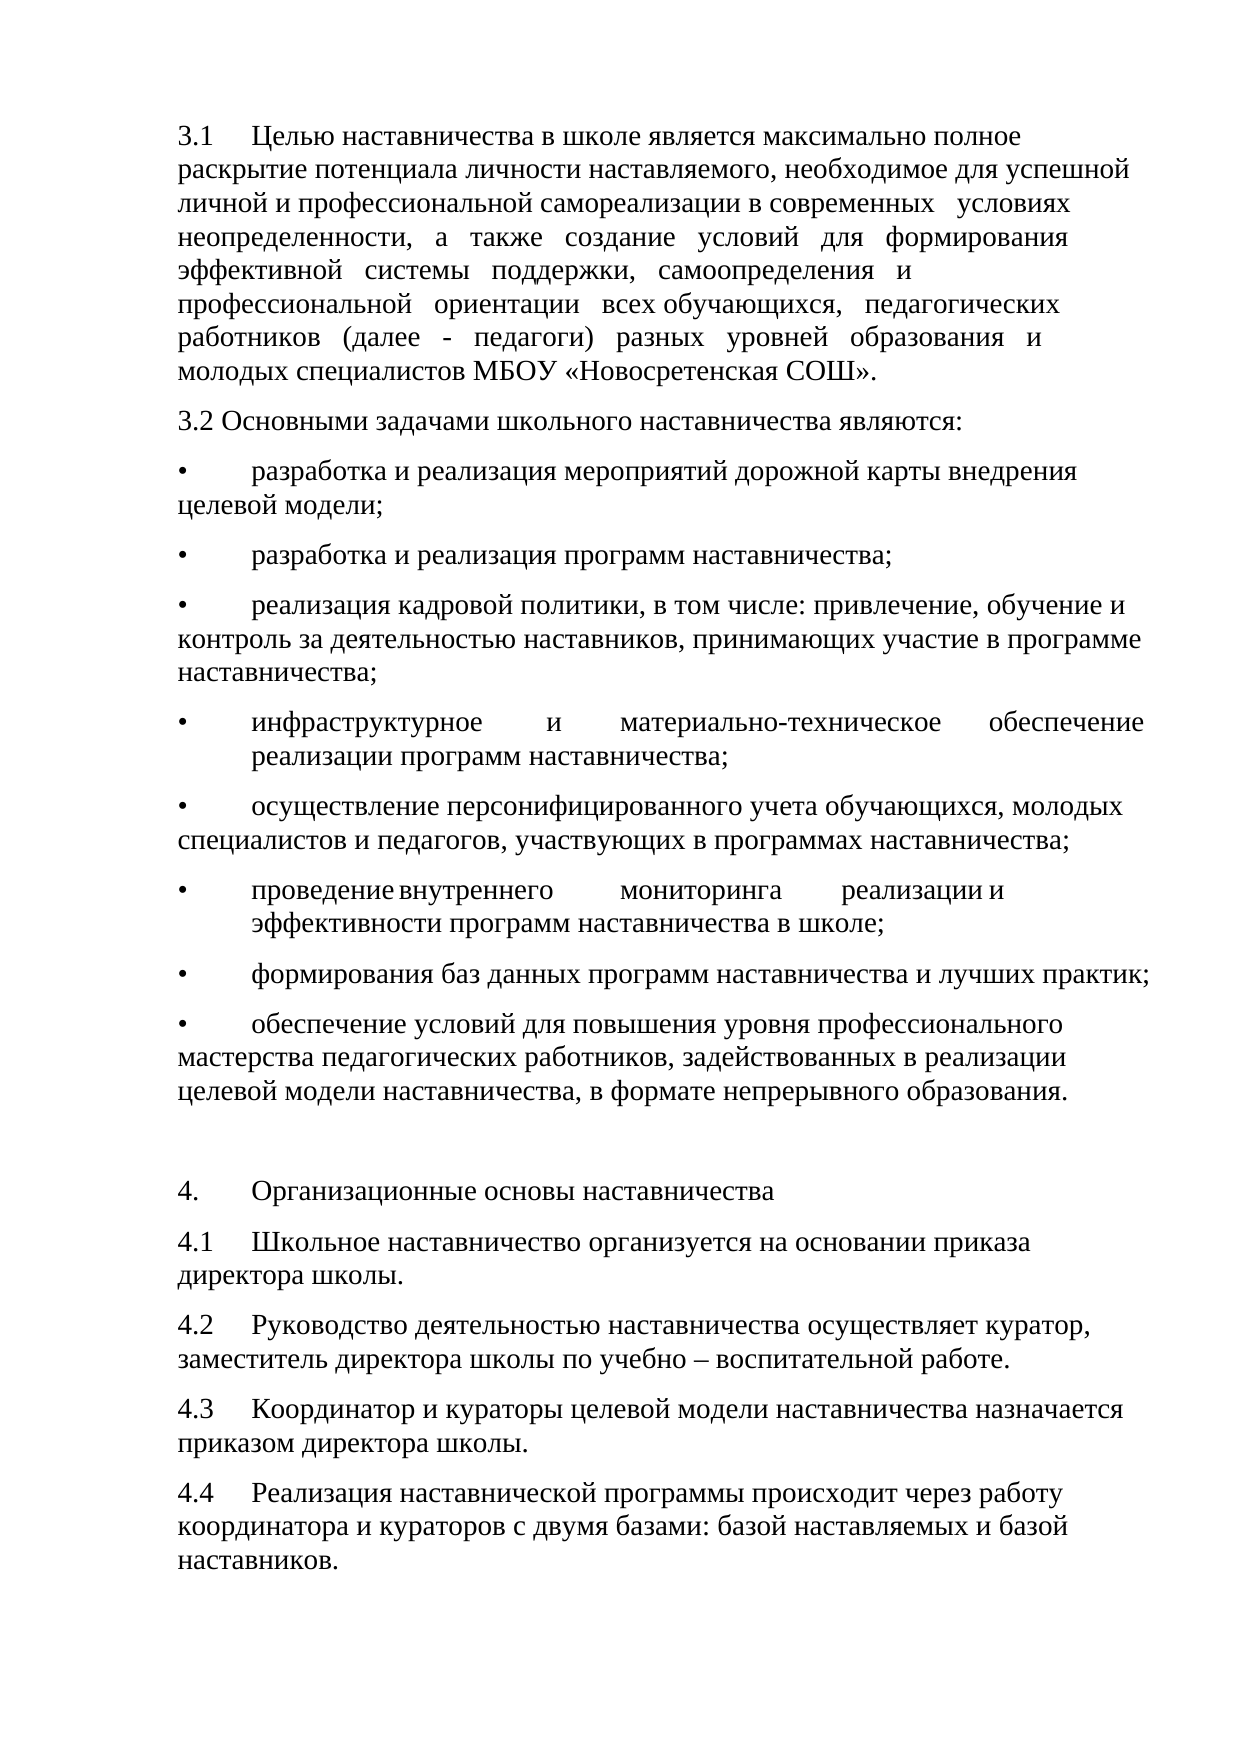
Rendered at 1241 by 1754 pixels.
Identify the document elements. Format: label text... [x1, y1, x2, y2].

text • обеспечение условий для повышения уровня профессионального мастерства педагогических работников, задействованных в реализации целевой модели наставничества, в формате непрерывного образования. [177, 1006, 1152, 1107]
text 4.1 Школьное наставничество организуется на основании приказа директора школы. [177, 1224, 1152, 1291]
text 4.4 Реализация наставнической программы происходит через работу координатора и кураторов с двумя базами: базой наставляемых и базой наставников. [177, 1475, 1152, 1576]
text 4. Организационные основы наставничества [177, 1173, 1152, 1207]
text • формирования баз данных программ наставничества и лучших практик; [177, 956, 1152, 989]
text 4.2 Руководство деятельностью наставничества осуществляет куратор, заместитель директора школы по учебно – воспитательной работе. [177, 1307, 1152, 1374]
text • реализация кадровой политики, в том числе: привлечение, обучение и контроль за деятельностью наставников, принимающих участие в программе наставничества; [177, 587, 1152, 688]
text • инфраструктурное и материально-техническое обеспечение реализации программ наставничества; [177, 704, 1152, 772]
text 3.1 Целью наставничества в школе является максимально полное раскрытие потенциала личности наставляемого, необходимое для успешной личной и профессиональной самореализации в современных условиях неопределенности, а также создание условий для формирования эффективной системы поддержки, самоопределения и профессиональной ориентации всех обучающихся, педагогических работников (далее - педагоги) разных уровней образования и молодых специалистов МБОУ «Новосретенская СОШ». [177, 118, 1152, 386]
text • осуществление персонифицированного учета обучающихся, молодых специалистов и педагогов, участвующих в программах наставничества; [177, 788, 1152, 855]
text • разработка и реализация мероприятий дорожной карты внедрения целевой модели; [177, 453, 1152, 520]
text 3.2 Основными задачами школьного наставничества являются: [177, 403, 1152, 437]
text • разработка и реализация программ наставничества; [177, 537, 1152, 571]
text • проведение внутреннего мониторинга реализации и эффективности программ наставничества в школе; [177, 872, 1152, 939]
text 4.3 Координатор и кураторы целевой модели наставничества назначается приказом директора школы. [177, 1391, 1152, 1458]
